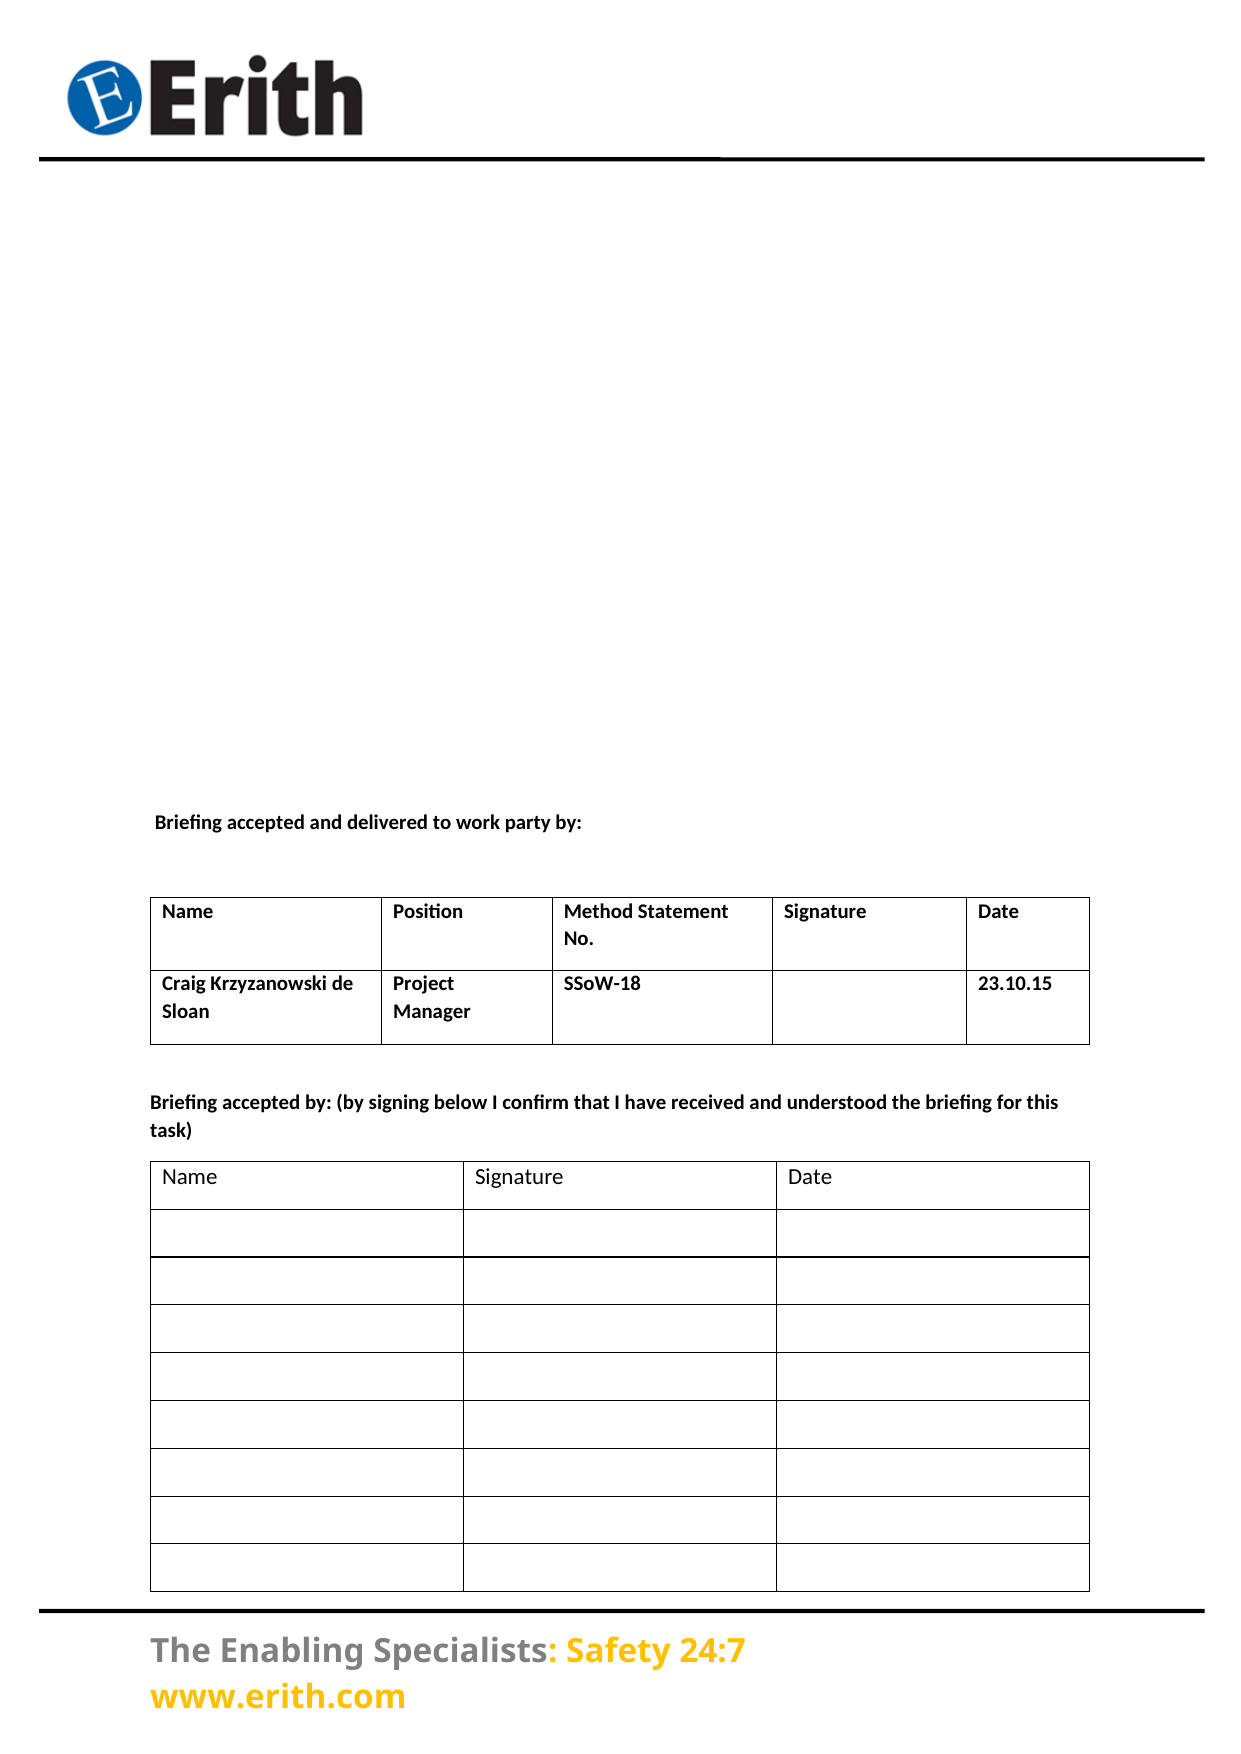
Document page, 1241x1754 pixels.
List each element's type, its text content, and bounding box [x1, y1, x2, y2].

text Briefing accepted and delivered to work party by: [150, 809, 1090, 834]
table_cell SSoW-18 [553, 971, 772, 1044]
table_cell [777, 1401, 1089, 1448]
text Briefing accepted by: (by signing below I confirm that I have received and understood the briefing for this task) [150, 1089, 1090, 1142]
table_cell [151, 1497, 463, 1543]
table_cell [777, 1305, 1089, 1352]
table_header Position [382, 898, 552, 969]
table_cell 23.10.15 [967, 971, 1089, 1044]
table_cell [464, 1353, 776, 1400]
table_cell [464, 1210, 776, 1256]
table_cell [151, 1544, 463, 1591]
table_header Name [151, 1162, 463, 1209]
table_cell [151, 1353, 463, 1400]
table_cell [464, 1401, 776, 1448]
table_header Date [777, 1162, 1089, 1209]
table_cell [777, 1258, 1089, 1304]
table_cell [464, 1449, 776, 1496]
table_cell [151, 1449, 463, 1496]
table_cell [464, 1258, 776, 1304]
picture [64, 51, 367, 139]
table_cell [151, 1258, 463, 1304]
table_cell Project Manager [382, 971, 552, 1044]
table_cell [464, 1497, 776, 1543]
table_header Method Statement No. [553, 898, 772, 969]
table_header Signature [464, 1162, 776, 1209]
table_header Signature [773, 898, 966, 969]
table_header Name [151, 898, 381, 969]
table_cell [773, 971, 966, 1044]
table_cell [464, 1544, 776, 1591]
table_cell [777, 1497, 1089, 1543]
table_cell [777, 1449, 1089, 1496]
table_cell [151, 1210, 463, 1256]
table_cell Craig Krzyzanowski de Sloan [151, 971, 381, 1044]
table_cell [777, 1210, 1089, 1256]
table_cell [777, 1544, 1089, 1591]
table_header Date [967, 898, 1089, 969]
table_cell [151, 1401, 463, 1448]
table_cell [464, 1305, 776, 1352]
table_cell [151, 1305, 463, 1352]
table_cell [777, 1353, 1089, 1400]
